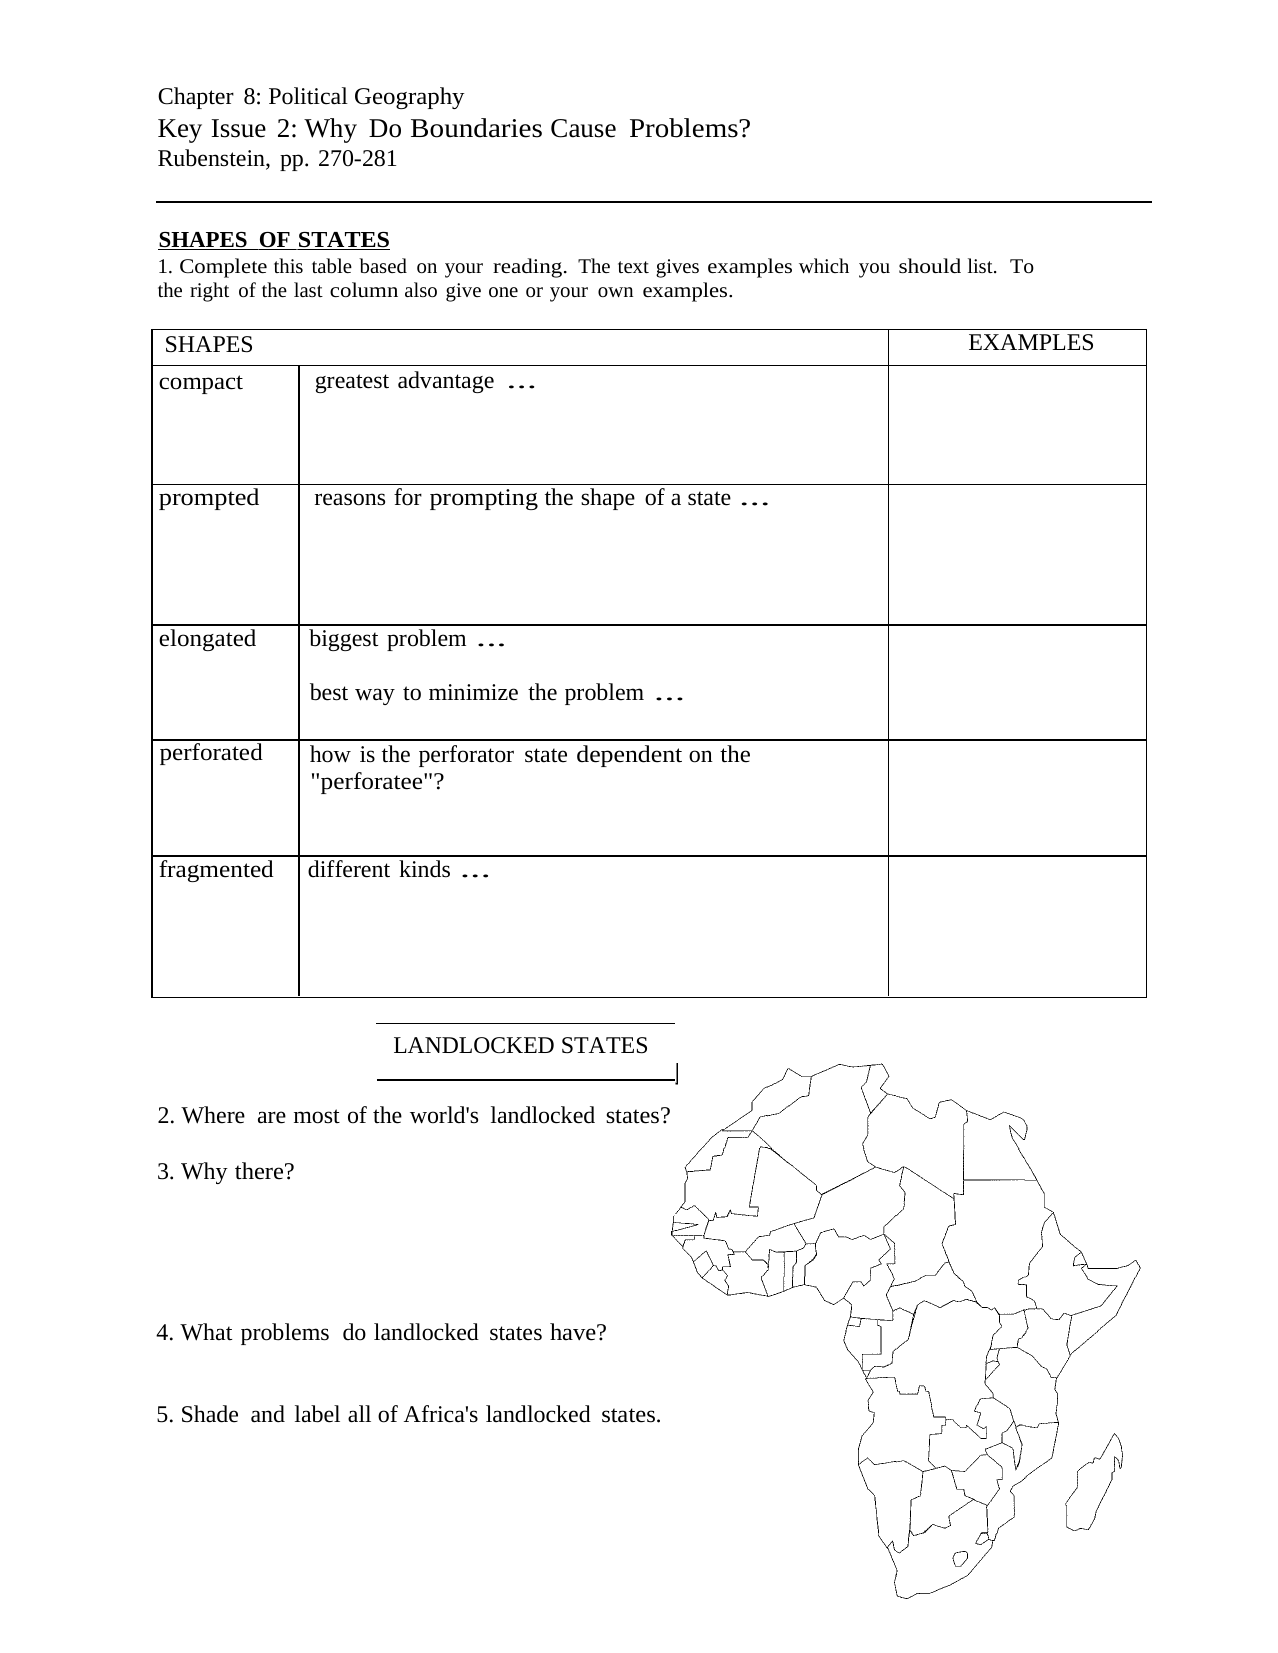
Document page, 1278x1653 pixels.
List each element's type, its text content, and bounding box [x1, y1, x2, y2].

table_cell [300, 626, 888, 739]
text Rubenstein, pp. 270-281 [157, 143, 1167, 171]
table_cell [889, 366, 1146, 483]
text 1. Complete this table based on your reading. The text gives examples which you should list. To the right of the last column also give one or your own examples. [157, 254, 1042, 302]
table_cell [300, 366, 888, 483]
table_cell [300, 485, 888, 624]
text LANDLOCKED STATES [393, 1032, 1167, 1059]
text SHAPES OF STATES [158, 226, 1167, 252]
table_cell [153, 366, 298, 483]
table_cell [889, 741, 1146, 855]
text 3. Why there? [157, 1157, 1167, 1185]
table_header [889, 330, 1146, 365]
picture [671, 1185, 1141, 1318]
text Chapter 8: Political Geography [158, 82, 1167, 109]
picture [671, 1129, 1141, 1157]
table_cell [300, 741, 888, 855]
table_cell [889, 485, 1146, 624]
picture [671, 1063, 1141, 1101]
text Key Issue 2: Why Do Boundaries Cause Problems? [157, 112, 1167, 143]
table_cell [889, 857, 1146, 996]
picture [671, 1428, 1141, 1600]
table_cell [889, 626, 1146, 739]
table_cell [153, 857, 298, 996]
text 4. What problems do landlocked states have? [156, 1318, 1167, 1346]
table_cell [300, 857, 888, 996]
text 2. Where are most of the world's landlocked states? [157, 1101, 1167, 1129]
text 5. Shade and label all of Africa's landlocked states. [156, 1400, 1167, 1428]
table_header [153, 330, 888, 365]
picture [671, 1346, 1141, 1400]
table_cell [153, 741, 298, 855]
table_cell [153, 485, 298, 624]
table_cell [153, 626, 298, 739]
